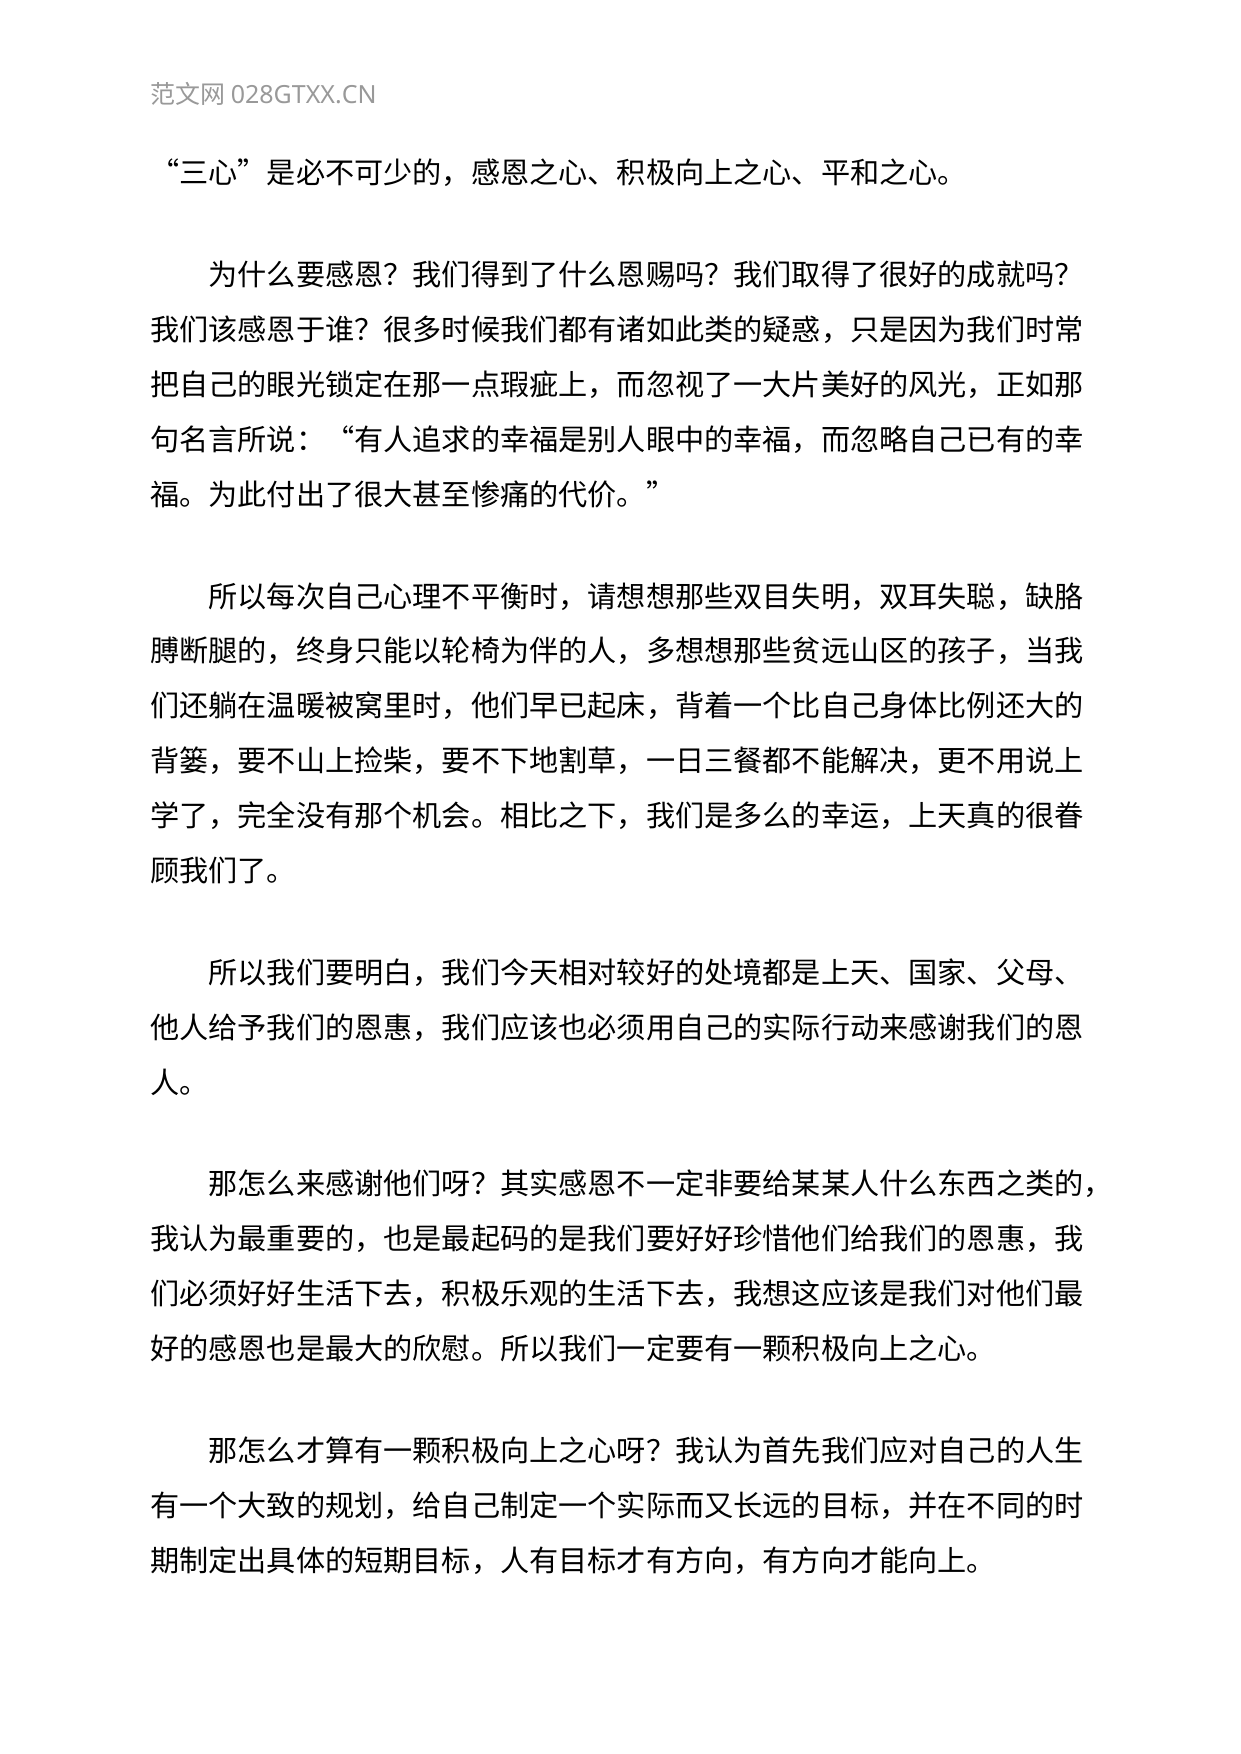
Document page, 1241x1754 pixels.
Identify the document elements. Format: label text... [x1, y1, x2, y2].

text 那怎么才算有一颗积极向上之心呀？我认为首先我们应对自己的人生有一个大致的规划，给自己制定一个实际而又长远的目标，并在不同的时期制定出具体的短期目标，人有目标才有方向，有方向才能向上。 [150, 1427, 1090, 1579]
text 所以每次自己心理不平衡时，请想想那些双目失明，双耳失聪，缺胳膊断腿的，终身只能以轮椅为伴的人，多想想那些贫远山区的孩子，当我们还躺在温暖被窝里时，他们早已起床，背着一个比自己身体比例还大的背篓，要不山上捡柴，要不下地割草，一日三餐都不能解决，更不用说上学了，完全没有那个机会。相比之下，我们是多么的幸运，上天真的很眷顾我们了。 [150, 573, 1090, 890]
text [150, 150, 1090, 192]
text 为什么要感恩？我们得到了什么恩赐吗？我们取得了很好的成就吗？我们该感恩于谁？很多时候我们都有诸如此类的疑惑，只是因为我们时常把自己的眼光锁定在那一点瑕疵上，而忽视了一大片美好的风光，正如那句名言所说：“有人追求的幸福是别人眼中的幸福，而忽略自己已有的幸福。为此付出了很大甚至惨痛的代价。” [150, 252, 1090, 514]
text 那怎么来感谢他们呀？其实感恩不一定非要给某某人什么东西之类的，我认为最重要的，也是最起码的是我们要好好珍惜他们给我们的恩惠，我们必须好好生活下去，积极乐观的生活下去，我想这应该是我们对他们最好的感恩也是最大的欣慰。所以我们一定要有一颗积极向上之心。 [150, 1161, 1090, 1368]
text 所以我们要明白，我们今天相对较好的处境都是上天、国家、父母、他人给予我们的恩惠，我们应该也必须用自己的实际行动来感谢我们的恩人。 [150, 949, 1090, 1101]
